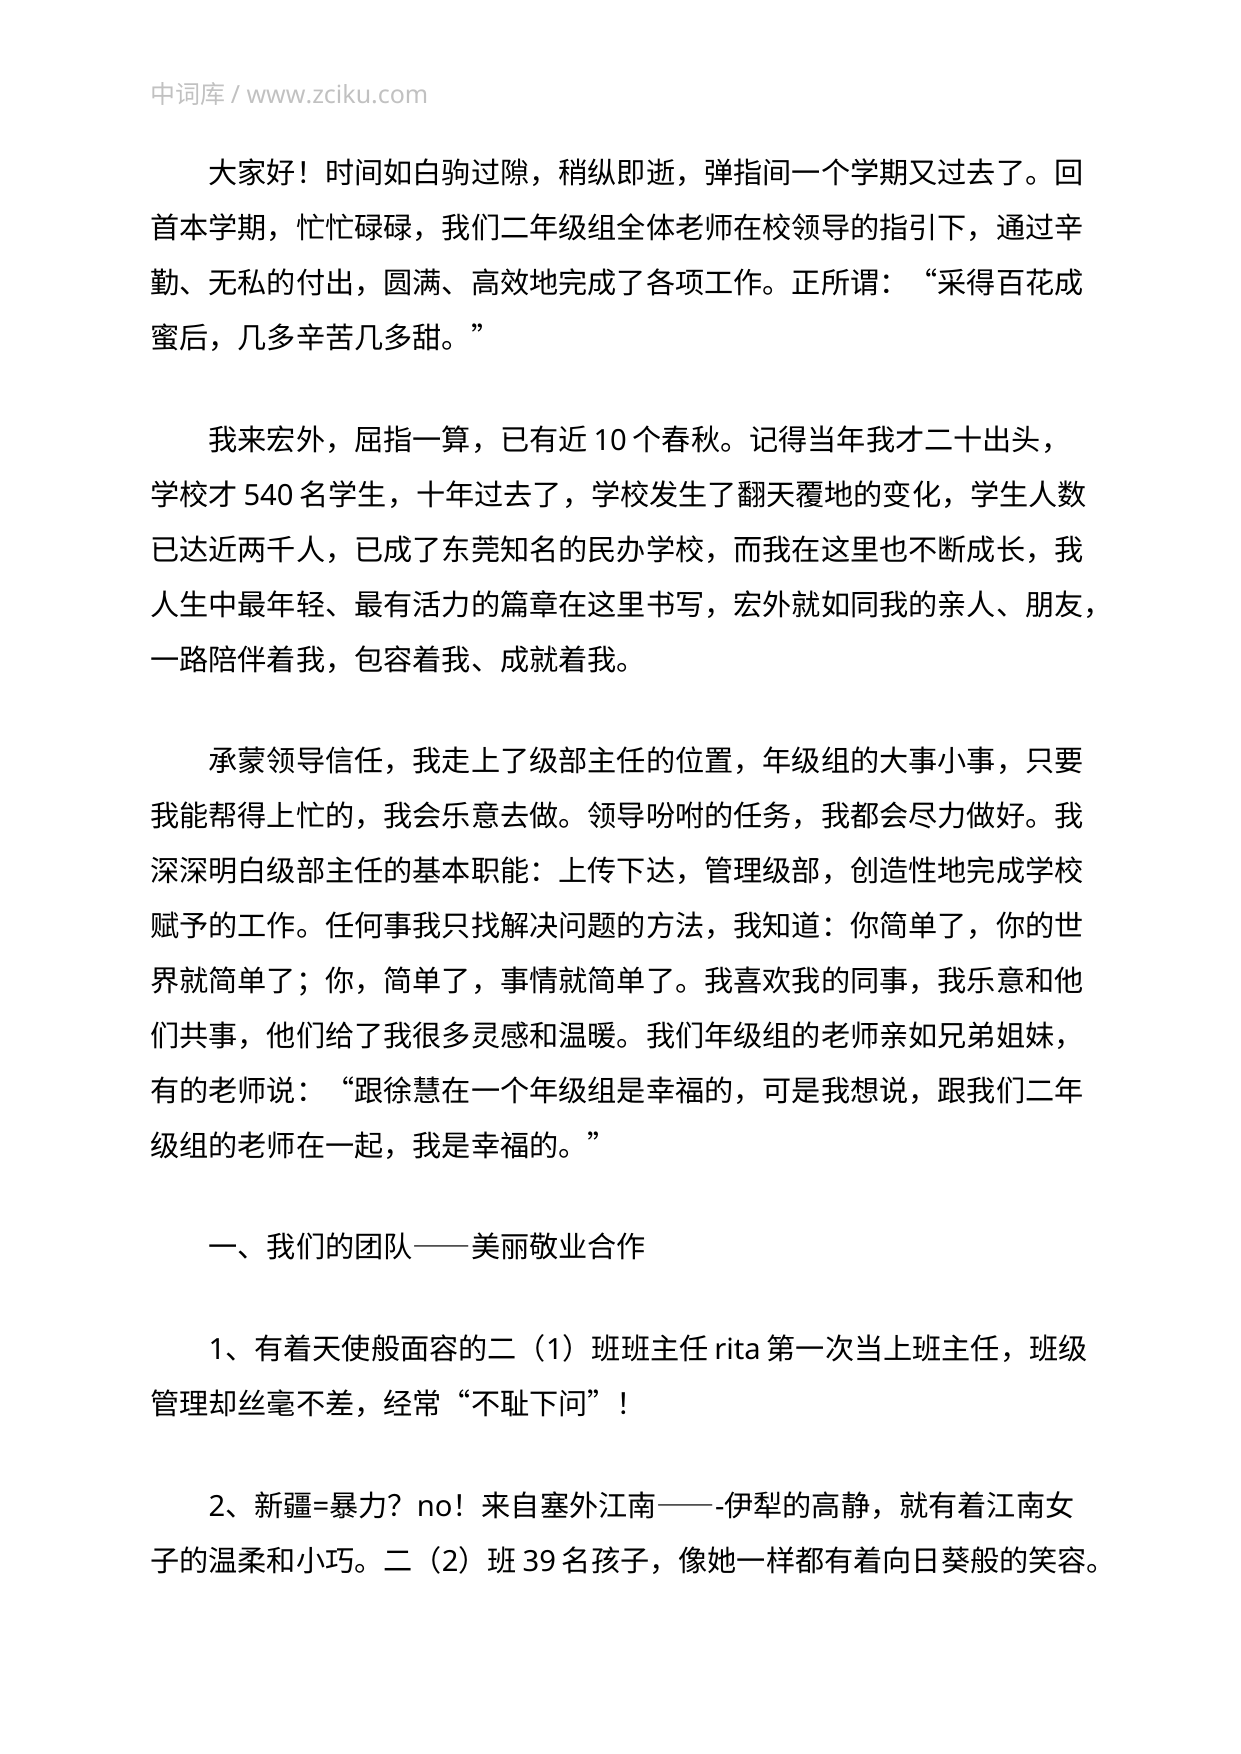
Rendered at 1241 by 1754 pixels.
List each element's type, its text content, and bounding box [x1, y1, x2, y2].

text 一、我们的团队——美丽敬业合作 [150, 1224, 1090, 1266]
text 2、新疆=暴力？no！来自塞外江南——-伊犁的高静，就有着江南女子的温柔和小巧。二（2）班39名孩子，像她一样都有着向日葵般的笑容。 [150, 1483, 1090, 1580]
text 承蒙领导信任，我走上了级部主任的位置，年级组的大事小事，只要我能帮得上忙的，我会乐意去做。领导吩咐的任务，我都会尽力做好。我深深明白级部主任的基本职能：上传下达，管理级部，创造性地完成学校赋予的工作。任何事我只找解决问题的方法，我知道：你简单了，你的世界就简单了；你，简单了，事情就简单了。我喜欢我的同事，我乐意和他们共事，他们给了我很多灵感和温暖。我们年级组的老师亲如兄弟姐妹，有的老师说：“跟徐慧在一个年级组是幸福的，可是我想说，跟我们二年级组的老师在一起，我是幸福的。” [150, 738, 1090, 1164]
text 1、有着天使般面容的二（1）班班主任rita第一次当上班主任，班级管理却丝毫不差，经常“不耻下问”！ [150, 1326, 1090, 1423]
text 我来宏外，屈指一算，已有近10个春秋。记得当年我才二十出头，学校才540名学生，十年过去了，学校发生了翻天覆地的变化，学生人数已达近两千人，已成了东莞知名的民办学校，而我在这里也不断成长，我人生中最年轻、最有活力的篇章在这里书写，宏外就如同我的亲人、朋友，一路陪伴着我，包容着我、成就着我。 [150, 416, 1090, 678]
text 大家好！时间如白驹过隙，稍纵即逝，弹指间一个学期又过去了。回首本学期，忙忙碌碌，我们二年级组全体老师在校领导的指引下，通过辛勤、无私的付出，圆满、高效地完成了各项工作。正所谓：“采得百花成蜜后，几多辛苦几多甜。” [150, 150, 1090, 357]
